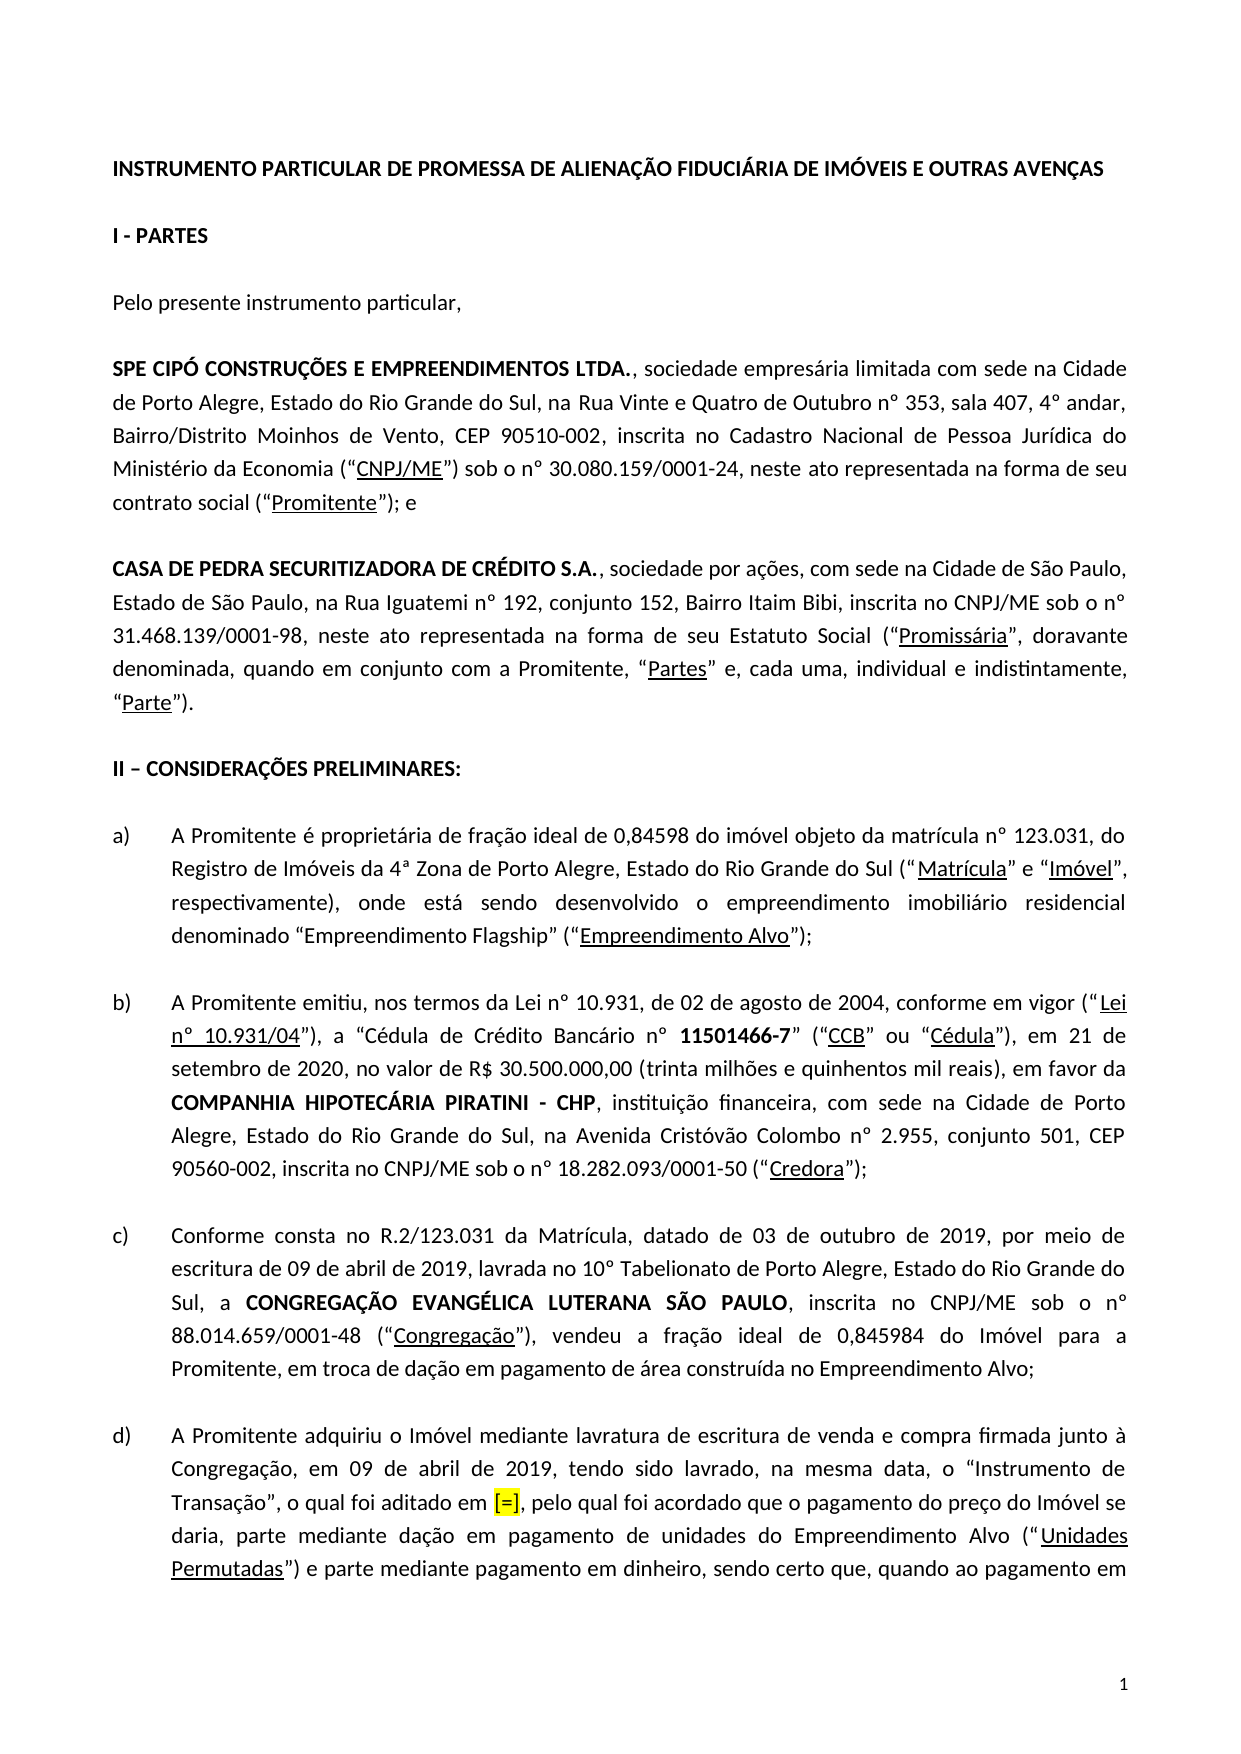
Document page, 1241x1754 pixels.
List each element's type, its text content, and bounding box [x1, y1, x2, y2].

subtitle II – CONSIDERAÇÕES PRELIMINARES: [112, 750, 1128, 783]
text INSTRUMENTO PARTICULAR DE PROMESSA DE ALIENAÇÃO FIDUCIÁRIA DE IMÓVEIS E OUTRAS AVENÇAS [112, 150, 1128, 183]
list A Promitente é proprietária de fração ideal de 0,84598 do imóvel objeto da matrícula nº 123.031, do Registro de Imóveis da 4ª Zona de Porto Alegre, Estado do Rio Grande do Sul (“Matrícula” e “Imóvel”, respectivamente), onde está sendo desenvolvido o empreendimento imobiliário residencial denominado “Empreendimento Flagship” (“Empreendimento Alvo”); [112, 817, 1128, 950]
text SPE CIPÓ CONSTRUÇÕES E EMPREENDIMENTOS LTDA., sociedade empresária limitada com sede na Cidade de Porto Alegre, Estado do Rio Grande do Sul, na Rua Vinte e Quatro de Outubro nº 353, sala 407, 4º andar, Bairro/Distrito Moinhos de Vento, CEP 90510-002, inscrita no Cadastro Nacional de Pessoa Jurídica do Ministério da Economia (“CNPJ/ME”) sob o nº 30.080.159/0001-24, neste ato representada na forma de seu contrato social (“Promitente”); e [112, 350, 1128, 517]
text CASA DE PEDRA SECURITIZADORA DE CRÉDITO S.A., sociedade por ações, com sede na Cidade de São Paulo, Estado de São Paulo, na Rua Iguatemi nº 192, conjunto 152, Bairro Itaim Bibi, inscrita no CNPJ/ME sob o nº 31.468.139/0001-98, neste ato representada na forma de seu Estatuto Social (“Promissária”, doravante denominada, quando em conjunto com a Promitente, “Partes” e, cada uma, individual e indistintamente, “Parte”). [112, 550, 1128, 717]
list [112, 1417, 1128, 1583]
subtitle I - PARTES [112, 217, 1128, 250]
list Conforme consta no R.2/123.031 da Matrícula, datado de 03 de outubro de 2019, por meio de escritura de 09 de abril de 2019, lavrada no 10º Tabelionato de Porto Alegre, Estado do Rio Grande do Sul, a CONGREGAÇÃO EVANGÉLICA LUTERANA SÃO PAULO, inscrita no CNPJ/ME sob o nº 88.014.659/0001-48 (“Congregação”), vendeu a fração ideal de 0,845984 do Imóvel para a Promitente, em troca de dação em pagamento de área construída no Empreendimento Alvo; [112, 1217, 1128, 1383]
text Pelo presente instrumento particular, [112, 283, 1128, 317]
list A Promitente emitiu, nos termos da Lei nº 10.931, de 02 de agosto de 2004, conforme em vigor (“Lei nº 10.931/04”), a “Cédula de Crédito Bancário nº 11501466-7” (“CCB” ou “Cédula”), em 21 de setembro de 2020, no valor de R$ 30.500.000,00 (trinta milhões e quinhentos mil reais), em favor da COMPANHIA HIPOTECÁRIA PIRATINI - CHP, instituição financeira, com sede na Cidade de Porto Alegre, Estado do Rio Grande do Sul, na Avenida Cristóvão Colombo nº 2.955, conjunto 501, CEP 90560-002, inscrita no CNPJ/ME sob o nº 18.282.093/0001-50 (“Credora”); [112, 983, 1126, 1183]
